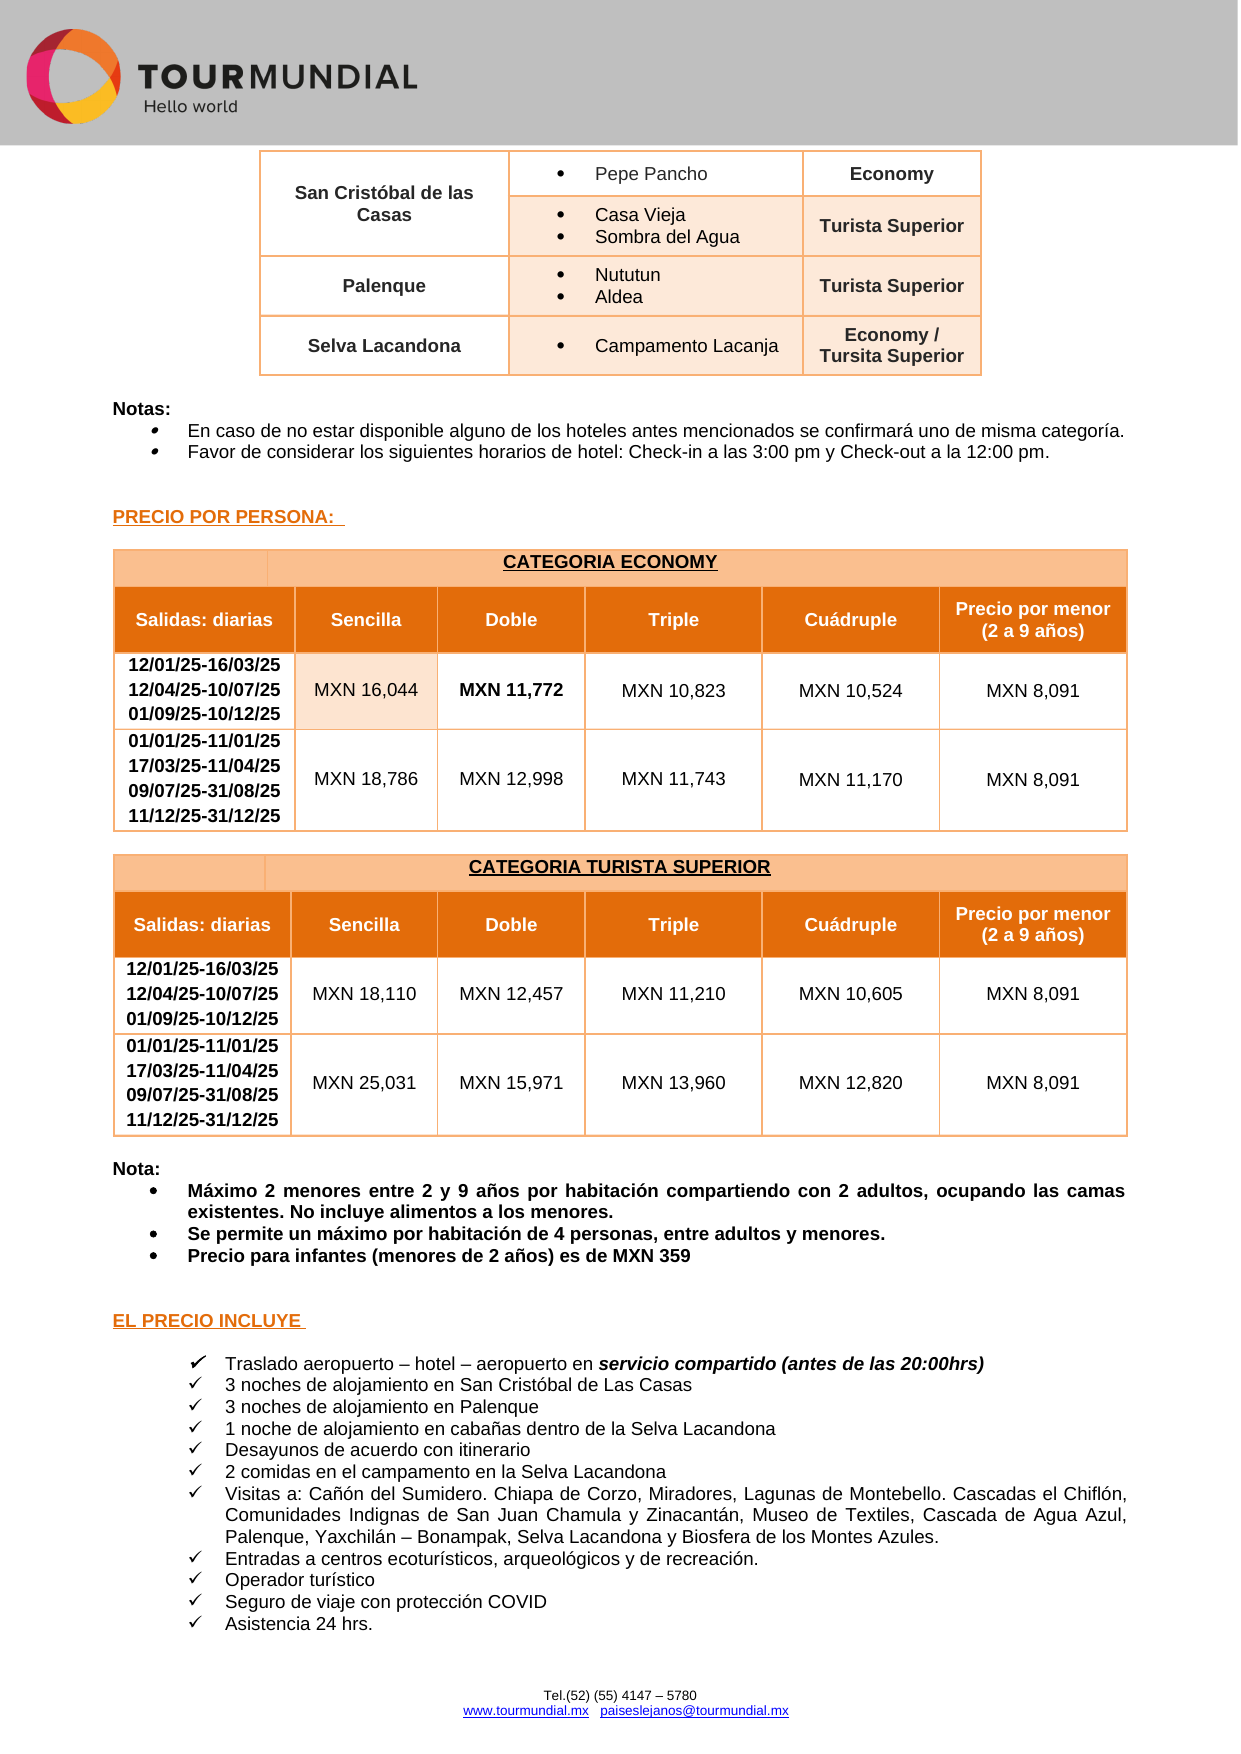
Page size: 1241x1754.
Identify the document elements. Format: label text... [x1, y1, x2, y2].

table_cell Salidas: diarias [115, 892, 290, 957]
table_cell MXN 8,091 [940, 654, 1126, 728]
table_cell San Cristóbal de las Casas [261, 152, 508, 255]
list 3 noches de alojamiento en Palenque [187, 1396, 1128, 1417]
table_cell MXN 11,210 [586, 958, 761, 1033]
table_cell Cuádruple [763, 892, 939, 957]
table_cell MXN 15,971 [438, 1035, 584, 1134]
table_cell MXN 18,786 [296, 730, 437, 830]
table_cell 01/01/25-11/01/25 17/03/25-11/04/25 09/07/25-31/08/25 11/12/25-31/12/25 [115, 1035, 290, 1134]
table_cell Precio por menor (2 a 9 años) [940, 892, 1126, 957]
table_cell MXN 8,091 [940, 730, 1126, 830]
table_cell Palenque [261, 257, 508, 314]
table_cell MXN 10,823 [586, 654, 761, 728]
table_cell Turista Superior [804, 257, 980, 314]
table_cell MXN 10,524 [763, 654, 939, 728]
table_header CATEGORIA TURISTA SUPERIOR [266, 856, 1126, 890]
table_cell MXN 13,960 [586, 1035, 761, 1134]
table_cell Triple [586, 892, 761, 957]
table_cell Triple [586, 587, 761, 652]
text EL PRECIO INCLUYE [112, 1309, 1128, 1331]
list Seguro de viaje con protección COVID [187, 1591, 1128, 1612]
table_cell MXN 11,772 [438, 654, 584, 728]
table_cell MXN 11,743 [586, 730, 761, 830]
table_cell MXN 8,091 [940, 1035, 1126, 1134]
table_cell Sencilla [296, 587, 437, 652]
list Traslado aeropuerto – hotel – aeropuerto en servicio compartido (antes de las 20:00hrs) [187, 1352, 1128, 1374]
table_header CATEGORIA ECONOMY [268, 551, 1126, 586]
table_cell MXN 12,820 [763, 1035, 939, 1134]
table_cell Campamento Lacanja [510, 317, 802, 374]
list Se permite un máximo por habitación de 4 personas, entre adultos y menores. [150, 1223, 1128, 1244]
table_cell MXN 11,170 [763, 730, 939, 830]
list Operador turístico [187, 1569, 1128, 1591]
table_cell Salidas: diarias [115, 587, 294, 652]
table_cell Economy [804, 152, 980, 195]
table_cell 01/01/25-11/01/25 17/03/25-11/04/25 09/07/25-31/08/25 11/12/25-31/12/25 [115, 730, 294, 830]
list 1 noche de alojamiento en cabañas dentro de la Selva Lacandona [187, 1417, 1128, 1439]
table_cell Precio por menor (2 a 9 años) [940, 587, 1126, 652]
list En caso de no estar disponible alguno de los hoteles antes mencionados se confirmará uno de misma categoría. [150, 419, 1128, 441]
table_header [115, 856, 264, 890]
list 3 noches de alojamiento en San Cristóbal de Las Casas [187, 1374, 1128, 1396]
list Máximo 2 menores entre 2 y 9 años por habitación compartiendo con 2 adultos, ocupando las camas existentes. No incluye alimentos a los menores. [150, 1180, 1128, 1223]
table_cell Doble [438, 892, 584, 957]
table_cell MXN 8,091 [940, 958, 1126, 1033]
table_cell MXN 18,110 [292, 958, 437, 1033]
table_cell 12/01/25-16/03/25 12/04/25-10/07/25 01/09/25-10/12/25 [115, 958, 290, 1033]
list Visitas a: Cañón del Sumidero. Chiapa de Corzo, Miradores, Lagunas de Montebello. Cascadas el Chiflón, Comunidades Indignas de San Juan Chamula y Zinacantán, Museo de Textiles, Cascada de Agua Azul, Palenque, Yaxchilán – Bonampak, Selva Lacandona y Biosfera de los Montes Azules. [187, 1482, 1128, 1547]
table_cell Economy / Tursita Superior [804, 317, 980, 374]
picture [26, 29, 418, 124]
table_cell Turista Superior [804, 197, 980, 255]
table_cell MXN 16,044 [296, 654, 437, 728]
table_cell 12/01/25-16/03/25 12/04/25-10/07/25 01/09/25-10/12/25 [115, 654, 294, 728]
text Notas: [112, 398, 1128, 419]
list 2 comidas en el campamento en la Selva Lacandona [187, 1461, 1128, 1482]
table_cell MXN 12,457 [438, 958, 584, 1033]
text PRECIO POR PERSONA: [112, 506, 1128, 527]
table_cell Cuádruple [763, 587, 939, 652]
table_cell Sencilla [292, 892, 437, 957]
list Precio para infantes (menores de 2 años) es de MXN 359 [150, 1244, 1128, 1266]
table_cell MXN 25,031 [292, 1035, 437, 1134]
table_cell MXN 10,605 [763, 958, 939, 1033]
text Nota: [112, 1158, 1128, 1180]
table_cell Doble [438, 587, 584, 652]
table_header [115, 551, 267, 586]
list Entradas a centros ecoturísticos, arqueológicos y de recreación. [187, 1547, 1128, 1569]
list Asistencia 24 hrs. [187, 1612, 1128, 1634]
table_cell Nututun Aldea [510, 257, 802, 314]
table_cell MXN 12,998 [438, 730, 584, 830]
table_cell Casa Vieja Sombra del Agua [510, 197, 802, 255]
list Desayunos de acuerdo con itinerario [187, 1439, 1128, 1461]
table_cell Selva Lacandona [261, 317, 508, 374]
table_cell Pepe Pancho [510, 152, 802, 195]
list Favor de considerar los siguientes horarios de hotel: Check-in a las 3:00 pm y Check-out a la 12:00 pm. [150, 441, 1128, 463]
